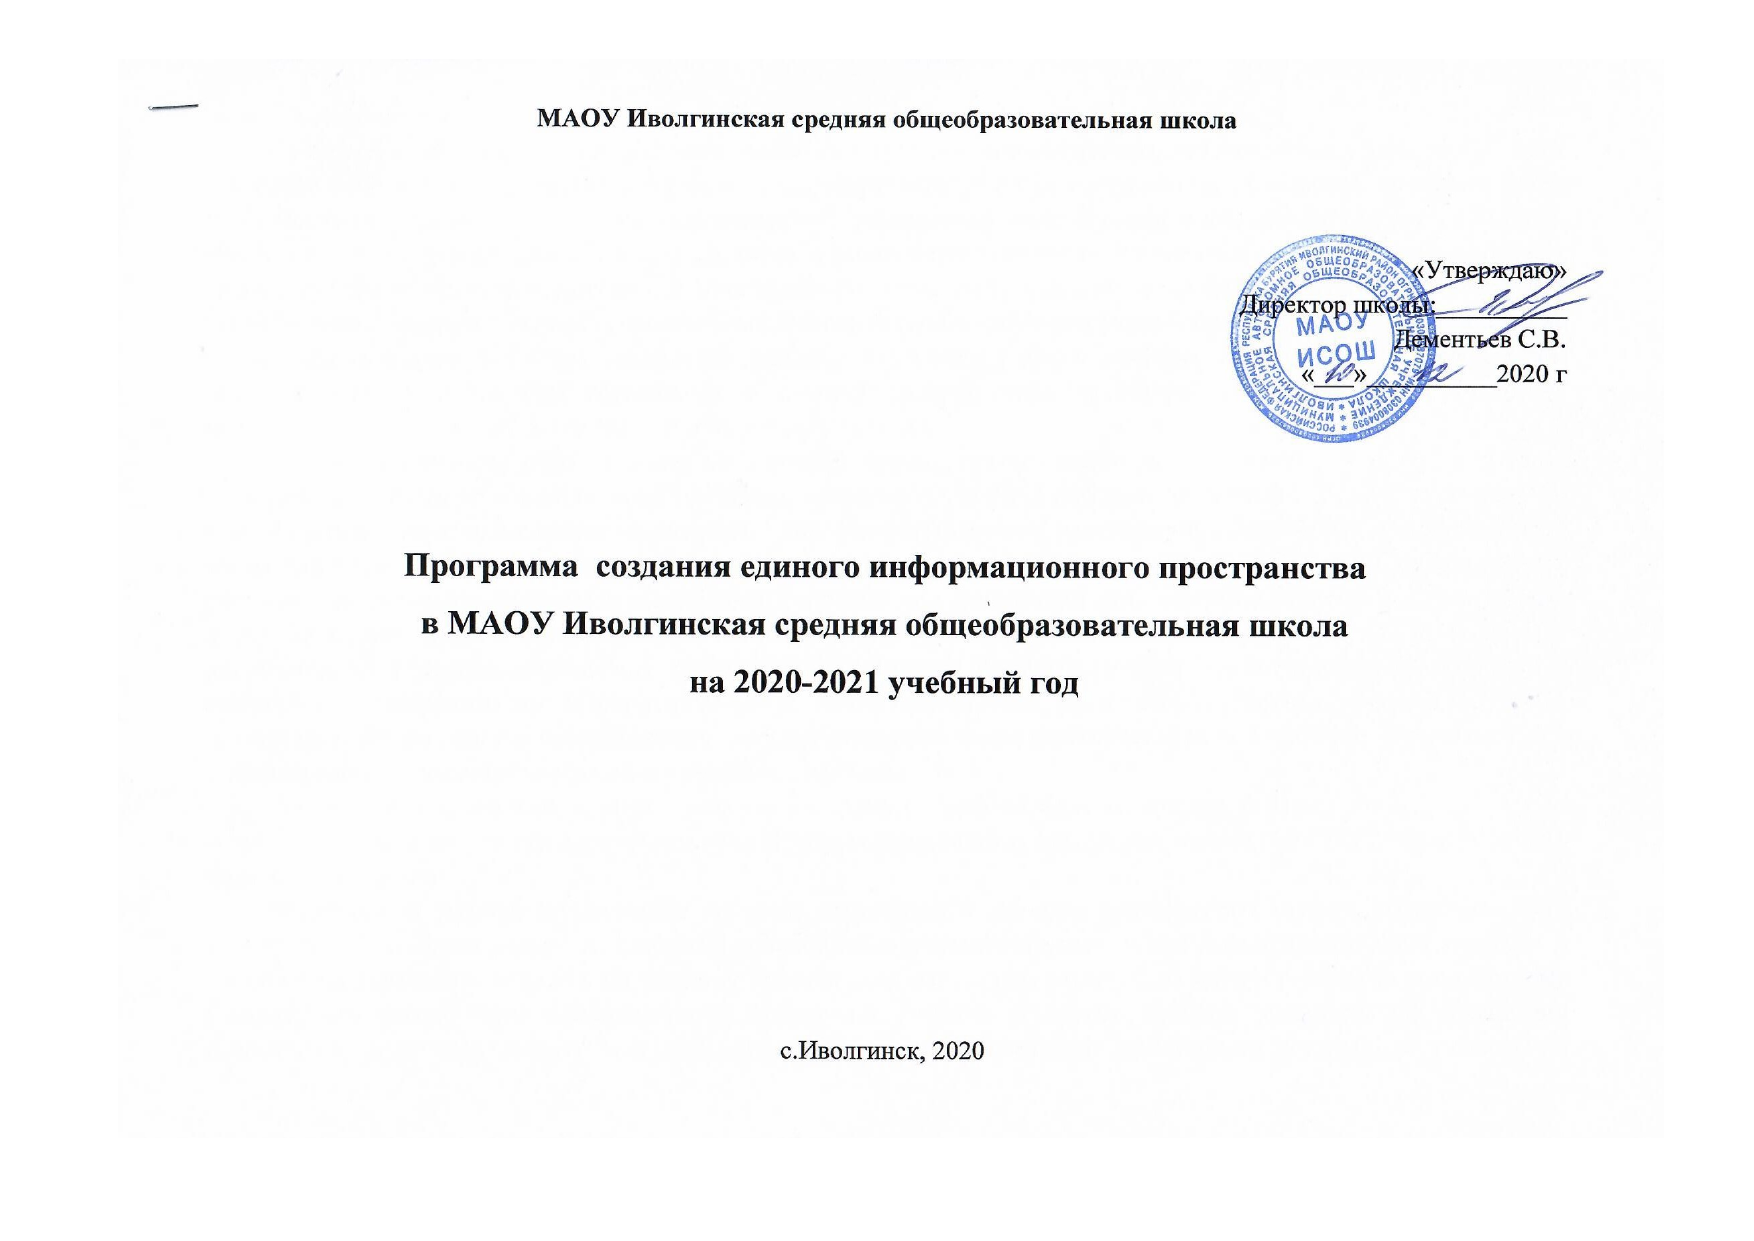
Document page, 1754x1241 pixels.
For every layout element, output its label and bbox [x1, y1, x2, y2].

picture [118, 59, 1665, 1138]
